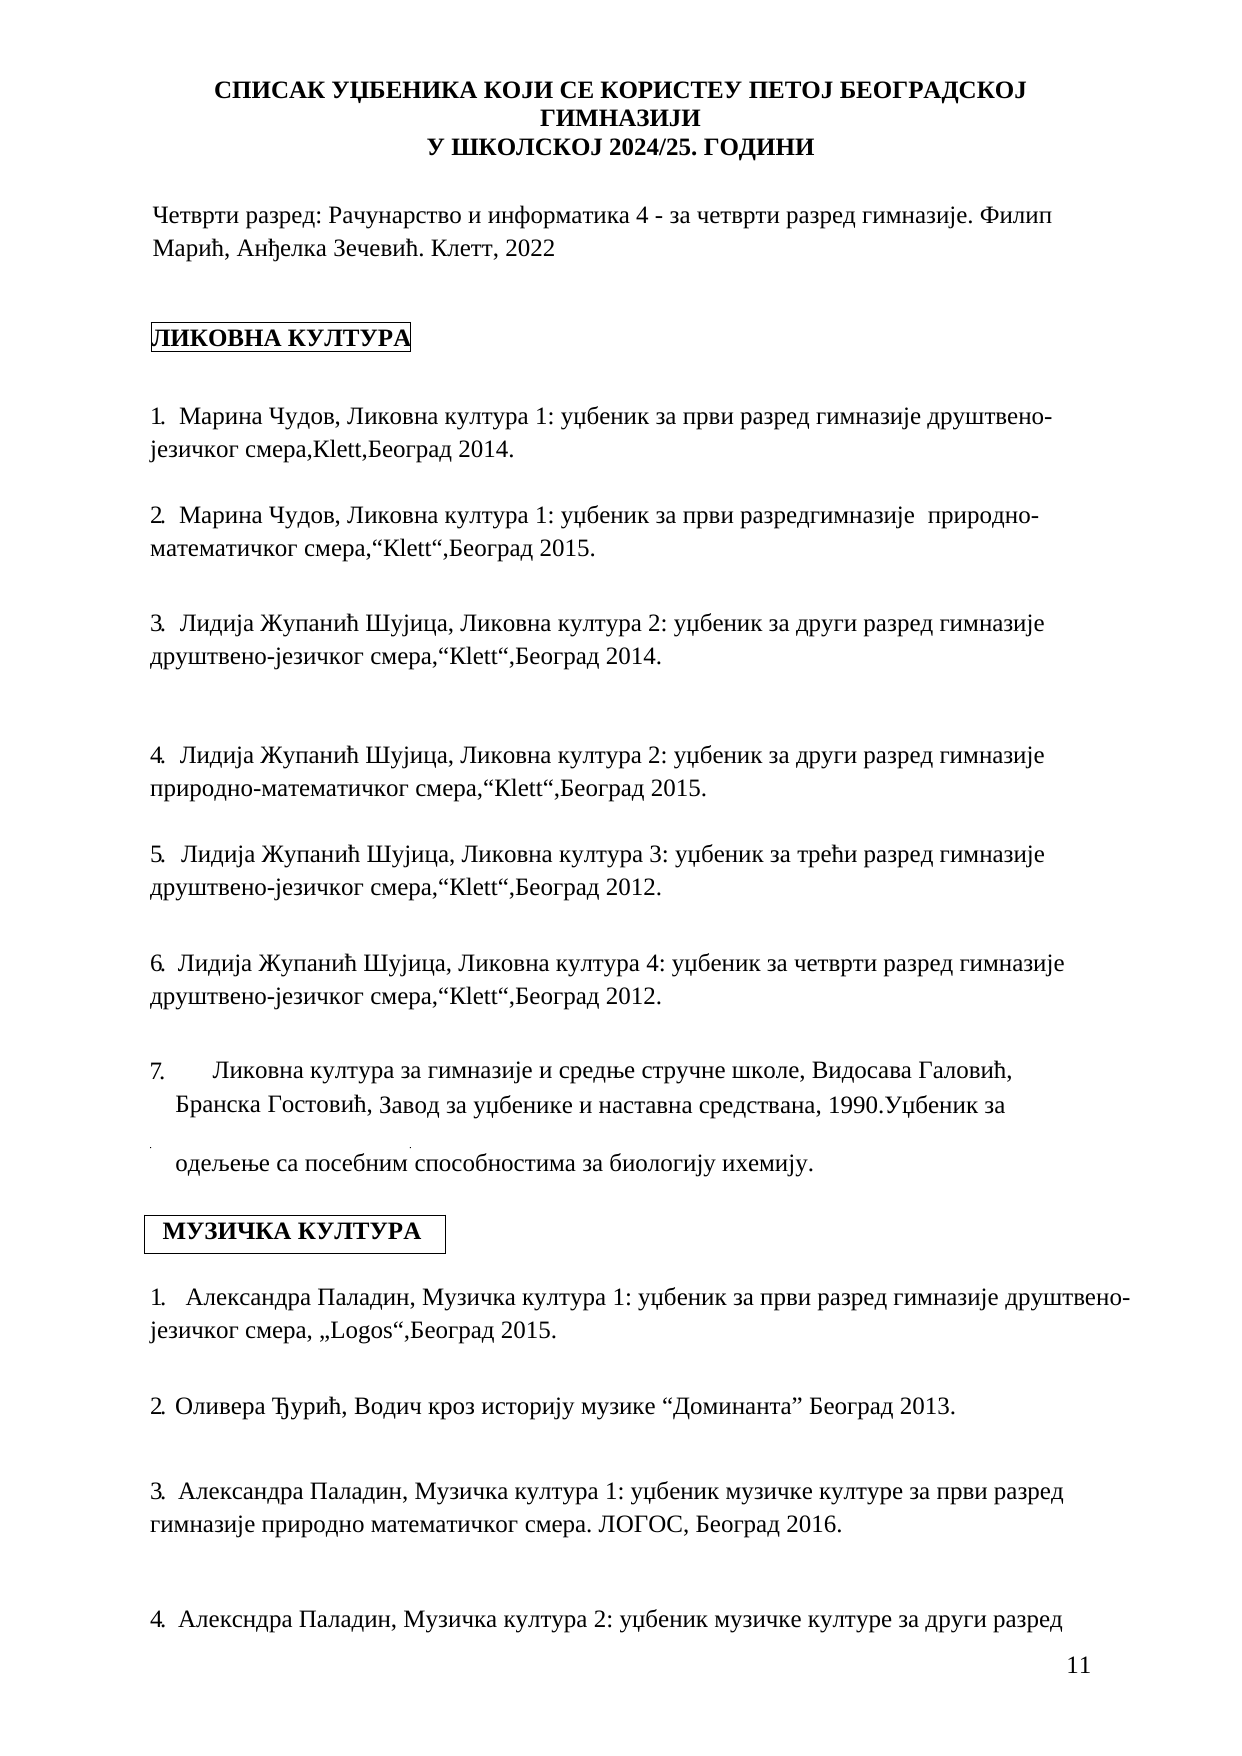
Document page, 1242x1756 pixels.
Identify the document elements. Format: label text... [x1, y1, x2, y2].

list Лидија Жупанић Шујица, Ликовна култура 2: уџбеник за други разред гимназије друштвено-језичког смера,“Кlett“,Београд 2014. [150, 608, 1093, 670]
list Лидија Жупанић Шујица, Ликовна култура 2: уџбеник за други разред гимназије природно-математичког смера,“Кlett“,Београд 2015. [150, 740, 1093, 802]
list Лидија Жупанић Шујица, Ликовна култура 4: уџбеник за четврти разред гимназије друштвено-језичког смера,“Кlett“,Београд 2012. [150, 948, 1093, 1010]
list Марина Чудов, Ликовна култура 1: уџбеник за први разредгимназије природно-математичког смера,“Кlett“,Београд 2015. [150, 500, 1093, 562]
list Ликовна култура за гимназије и средње стручне школе, Видосава Галовић, Бранска Гостовић, Завод за уџбенике и наставна средствана, 1990.Уџбеник за одељење са посебним способностима за биологију ихемију. [149, 1055, 1093, 1177]
list Лидија Жупанић Шујица, Ликовна култура 3: уџбеник за трећи разред гимназије друштвено-језичког смера,“Кlett“,Београд 2012. [150, 839, 1093, 901]
text Четврти разред: Рачунарство и информатика 4 - за четврти разред гимназије. Филип Марић, Анђелка Зечевић. Клетт, 2022 [152, 200, 1067, 262]
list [150, 1604, 1158, 1633]
list Оливера Ђурић, Водич кроз историју музике “Доминанта” Београд 2013. [150, 1391, 1158, 1420]
table_header МУЗИЧКА КУЛТУРА [145, 1216, 445, 1253]
list Александра Паладин, Музичка култура 1: уџбеник за први разред гимназије друштвено-језичког смера, „Logos“,Београд 2015. [150, 1282, 1158, 1343]
list Марина Чудов, Ликовна култура 1: уџбеник за први разред гимназије друштвено- језичког смера,Кlett,Београд 2014. [150, 401, 1093, 463]
list Александра Паладин, Музичка култура 1: уџбеник музичке културе за први разред гимназије природно математичког смера. ЛОГОС, Београд 2016. [150, 1476, 1158, 1538]
